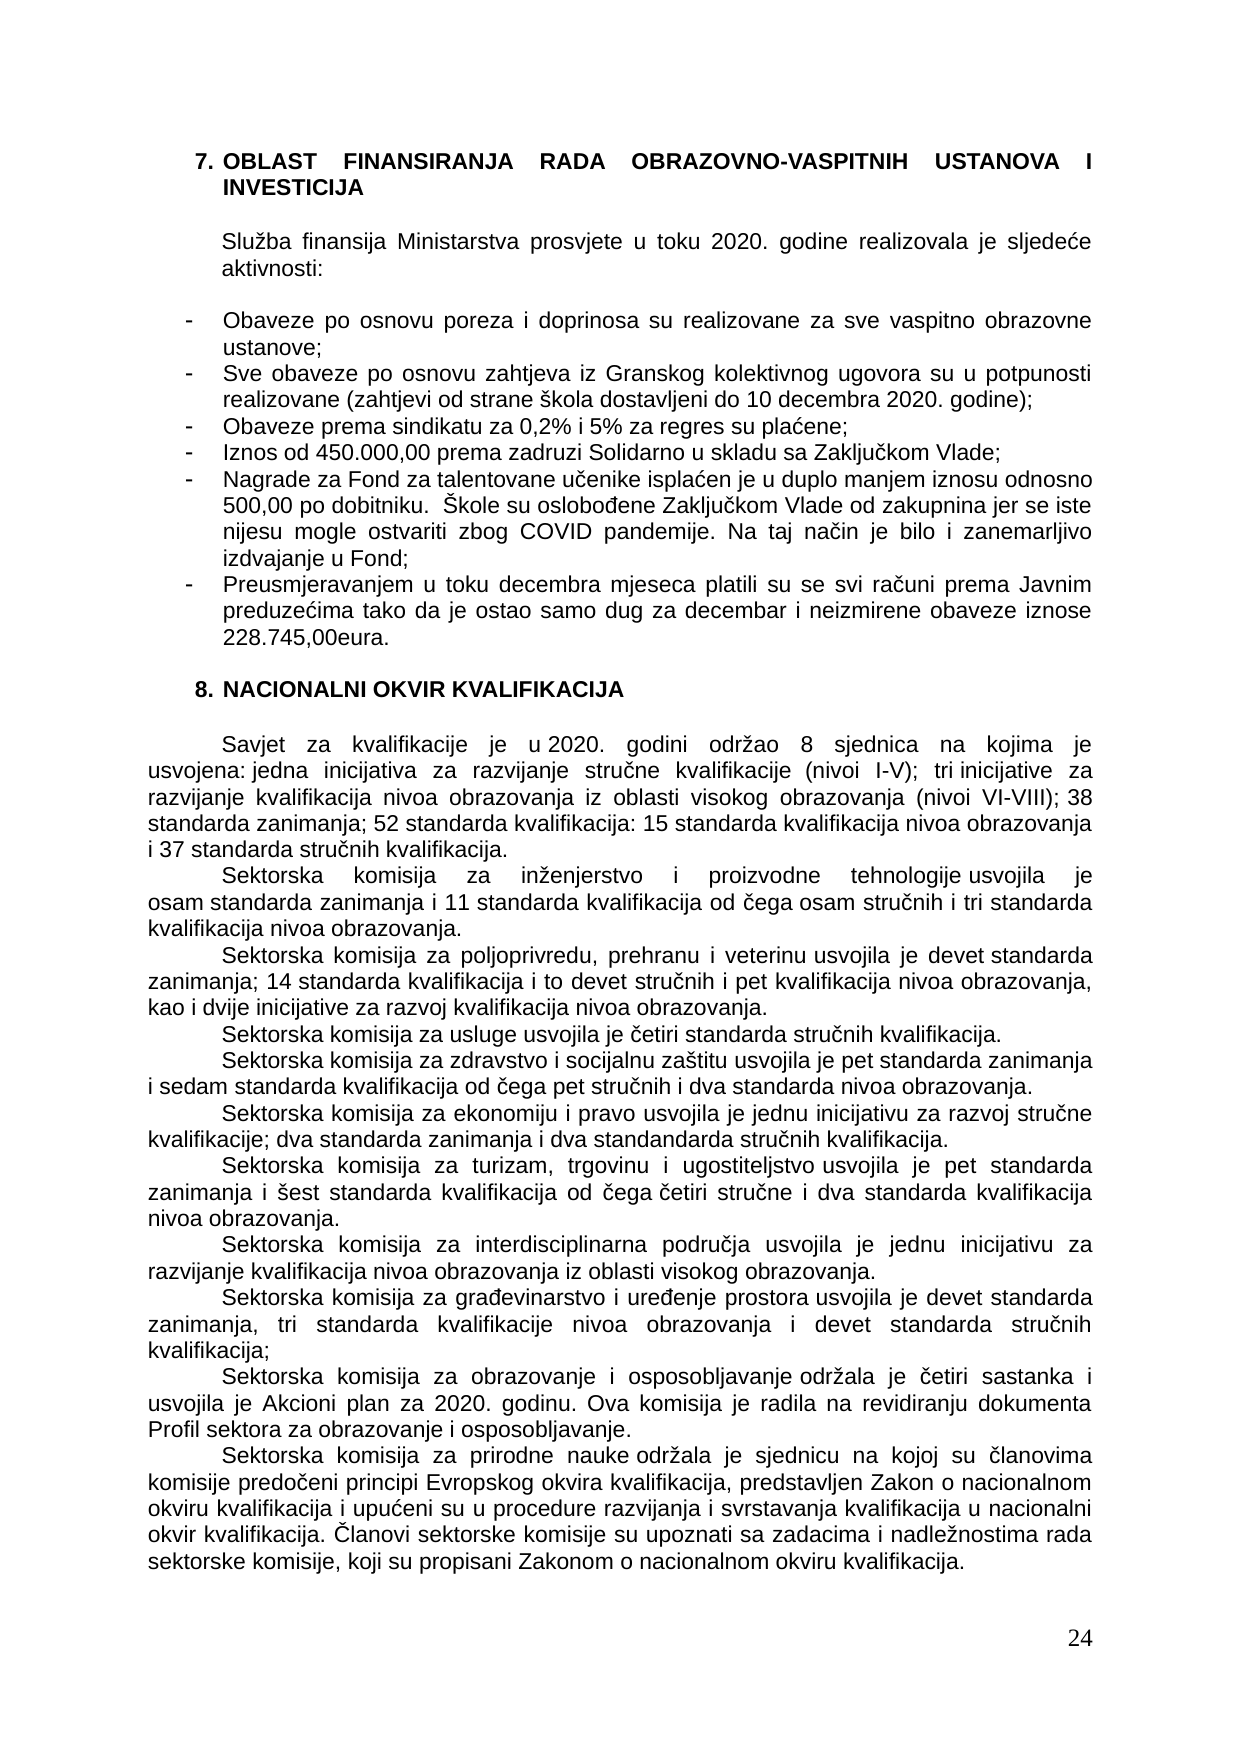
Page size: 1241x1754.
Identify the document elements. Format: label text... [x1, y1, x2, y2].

text Sektorska komisija za interdisciplinarna područja usvojila je jednu inicijativu za razvijanje kvalifikacija nivoa obrazovanja iz oblasti visokog obrazovanja. [148, 1231, 1093, 1284]
list Nagrade za Fond za talentovane učenike isplaćen je u duplo manjem iznosu odnosno 500,00 po dobitniku. Škole su oslobođene Zaključkom Vlade od zakupnina jer se iste nijesu mogle ostvariti zbog COVID pandemije. Na taj način je bilo i zanemarljivo izdvajanje u Fond; [185, 466, 1093, 571]
text Sektorska komisija za ekonomiju i pravo usvojila je jednu inicijativu za razvoj stručne kvalifikacije; dva standarda zanimanja i dva standandarda stručnih kvalifikacija. [148, 1100, 1093, 1152]
list Sve obaveze po osnovu zahtjeva iz Granskog kolektivnog ugovora su u potpunosti realizovane (zahtjevi od strane škola dostavljeni do 10 decembra 2020. godine); [185, 360, 1093, 413]
subtitle NACIONALNI OKVIR KVALIFIKACIJA [194, 676, 1093, 703]
text Sektorska komisija za prirodne nauke održala je sjednicu na kojoj su članovima komisije predočeni principi Evropskog okvira kvalifikacija, predstavljen Zakon o nacionalnom okviru kvalifikacija i upućeni su u procedure razvijanja i svrstavanja kvalifikacija u nacionalni okvir kvalifikacija. Članovi sektorske komisije su upoznati sa zadacima i nadležnostima rada sektorske komisije, koji su propisani Zakonom o nacionalnom okviru kvalifikacija. [148, 1442, 1093, 1574]
text Sektorska komisija za zdravstvo i socijalnu zaštitu usvojila je pet standarda zanimanja i sedam standarda kvalifikacija od čega pet stručnih i dva standarda nivoa obrazovanja. [148, 1047, 1093, 1100]
list Preusmjeravanjem u toku decembra mjeseca platili su se svi računi prema Javnim preduzećima tako da je ostao samo dug za decembar i neizmirene obaveze iznose 228.745,00eura. [185, 571, 1093, 650]
text Sektorska komisija za usluge usvojila je četiri standarda stručnih kvalifikacija. [148, 1021, 1093, 1047]
list Obaveze po osnovu poreza i doprinosa su realizovane za sve vaspitno obrazovne ustanove; [185, 307, 1093, 360]
text Služba finansija Ministarstva prosvjete u toku 2020. godine realizovala je sljedeće aktivnosti: [221, 228, 1093, 281]
list Iznos od 450.000,00 prema zadruzi Solidarno u skladu sa Zaključkom Vlade; [185, 439, 1093, 466]
text Sektorska komisija za obrazovanje i osposobljavanje održala je četiri sastanka i usvojila je Akcioni plan za 2020. godinu. Ova komisija je radila na revidiranju dokumenta Profil sektora za obrazovanje i osposobljavanje. [148, 1363, 1093, 1442]
subtitle OBLAST FINANSIRANJA RADA OBRAZOVNO-VASPITNIH USTANOVA I INVESTICIJA [194, 148, 1093, 200]
text Savjet za kvalifikacije je u 2020. godini održao 8 sjednica na kojima je usvojena: jedna inicijativa za razvijanje stručne kvalifikacije (nivoi I-V); tri inicijative za razvijanje kvalifikacija nivoa obrazovanja iz oblasti visokog obrazovanja (nivoi VI-VIII); 38 standarda zanimanja; 52 standarda kvalifikacija: 15 standarda kvalifikacija nivoa obrazovanja i 37 standarda stručnih kvalifikacija. [148, 731, 1093, 862]
text Sektorska komisija za inženjerstvo i proizvodne tehnologije usvojila je osam standarda zanimanja i 11 standarda kvalifikacija od čega osam stručnih i tri standarda kvalifikacija nivoa obrazovanja. [148, 862, 1093, 942]
text Sektorska komisija za poljoprivredu, prehranu i veterinu usvojila je devet standarda zanimanja; 14 standarda kvalifikacija i to devet stručnih i pet kvalifikacija nivoa obrazovanja, kao i dvije inicijative za razvoj kvalifikacija nivoa obrazovanja. [148, 942, 1093, 1021]
list Obaveze prema sindikatu za 0,2% i 5% za regres su plaćene; [185, 413, 1093, 439]
text Sektorska komisija za građevinarstvo i uređenje prostora usvojila je devet standarda zanimanja, tri standarda kvalifikacije nivoa obrazovanja i devet standarda stručnih kvalifikacija; [148, 1284, 1093, 1363]
text Sektorska komisija za turizam, trgovinu i ugostiteljstvo usvojila je pet standarda zanimanja i šest standarda kvalifikacija od čega četiri stručne i dva standarda kvalifikacija nivoa obrazovanja. [148, 1152, 1093, 1231]
